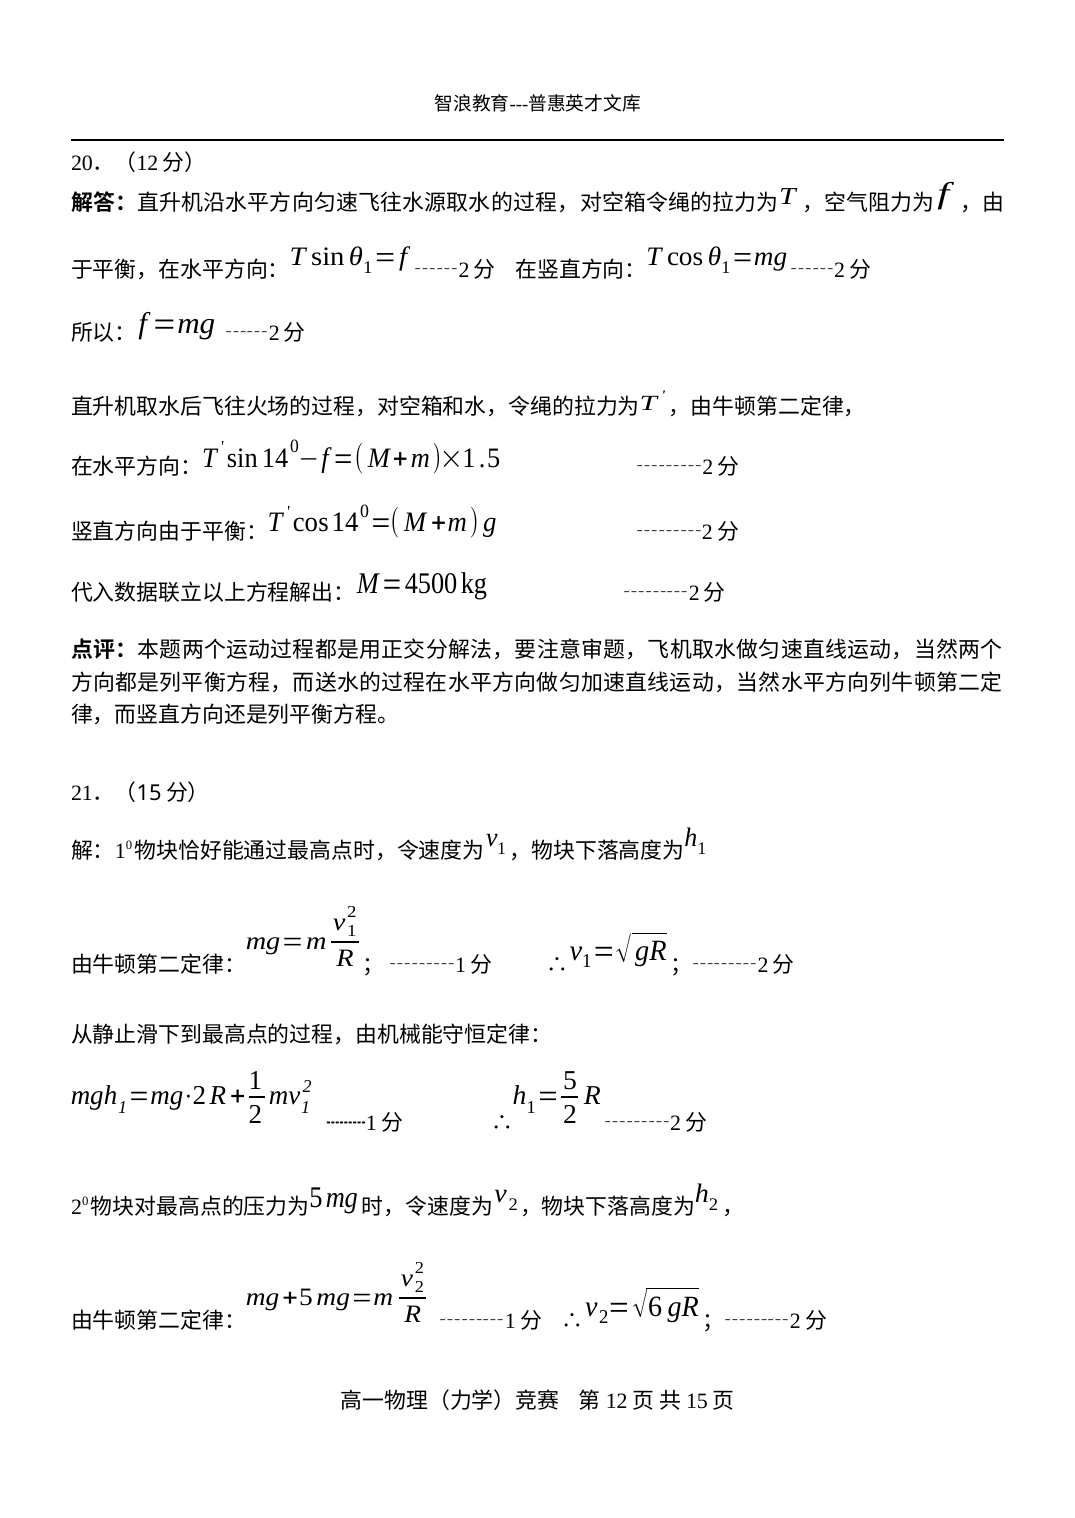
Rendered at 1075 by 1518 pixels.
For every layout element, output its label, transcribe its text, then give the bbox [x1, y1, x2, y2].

text 解：10物块恰好能通过最高点时，令速度为，物块下落高度为 [71, 823, 1004, 888]
text 竖直方向由于平衡： ┄┄┄2分 [71, 502, 1004, 567]
text 20．（12分） [71, 144, 1004, 177]
text 由牛顿第二定律： ┄┄┄1分 ∴；┄┄┄2分 [71, 1259, 1004, 1357]
text 解答：直升机沿水平方向匀速飞往水源取水的过程，对空箱令绳的拉力为，空气阻力为，由于平衡，在水平方向：┄┄2分 在竖直方向：┄┄2分 [71, 177, 1004, 307]
text 由牛顿第二定律：； ┄┄┄1分 ∴；┄┄┄2分 [71, 904, 1004, 1001]
text 从静止滑下到最高点的过程，由机械能守恒定律： [71, 1017, 1004, 1049]
text 在水平方向： ┄┄┄2分 [71, 437, 1004, 502]
text 20物块对最高点的压力为时，令速度为，物块下落高度为， [71, 1179, 1004, 1244]
text 点评：本题两个运动过程都是用正交分解法，要注意审题，飞机取水做匀速直线运动，当然两个方向都是列平衡方程，而送水的过程在水平方向做匀加速直线运动，当然水平方向列牛顿第二定律，而竖直方向还是列平衡方程。 [71, 632, 1004, 729]
text 代入数据联立以上方程解出： ┄┄┄2分 [71, 567, 1004, 632]
text 直升机取水后飞往火场的过程，对空箱和水，令绳的拉力为，由牛顿第二定律， [71, 372, 1004, 437]
text ┄┄┄1分 ∴┄┄┄2分 [71, 1065, 1004, 1163]
text 21．（15分） [71, 774, 1004, 807]
text 所以： ┄┄2分 [71, 307, 1004, 372]
